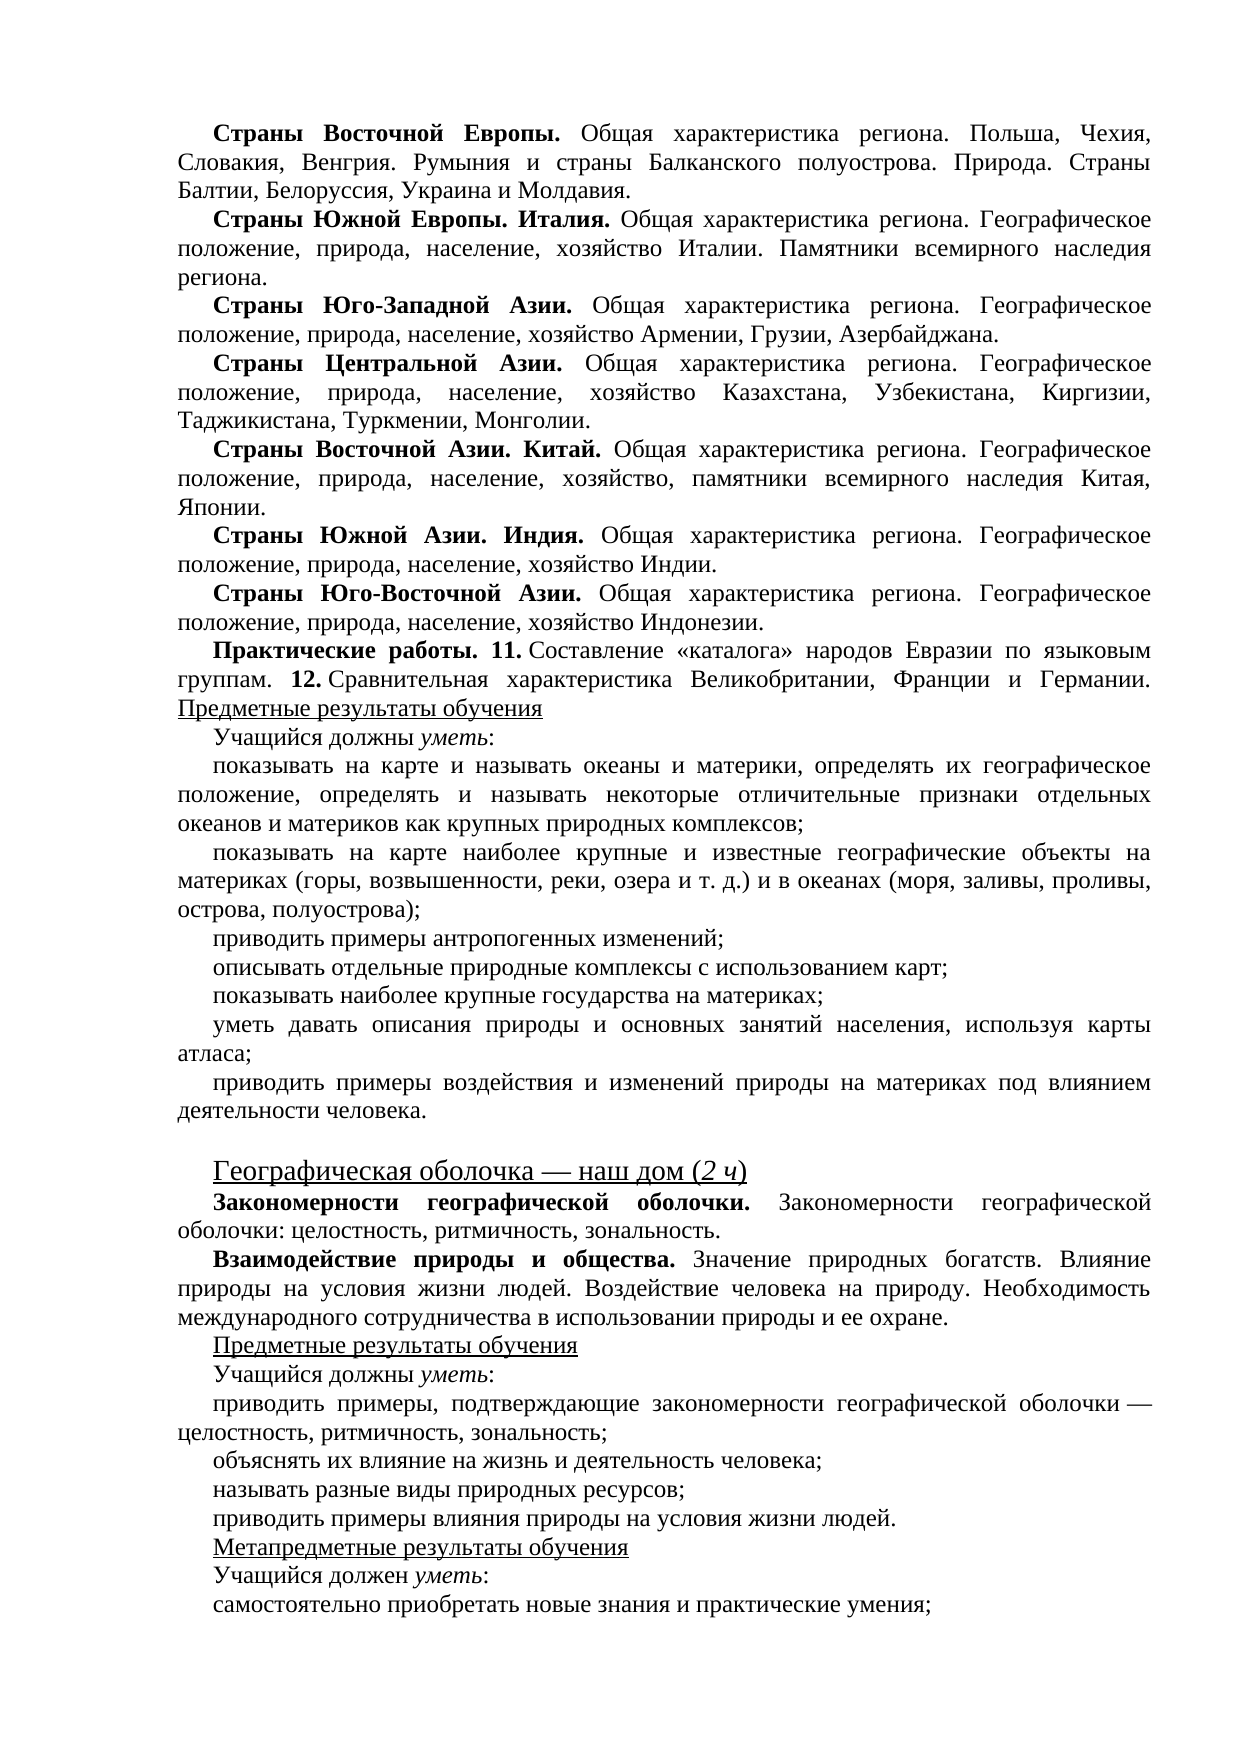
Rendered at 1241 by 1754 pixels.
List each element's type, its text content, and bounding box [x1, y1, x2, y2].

text Страны Восточной Европы. Общая характеристика региона. Польша, Чехия, Словакия, Венгрия. Румыния и страны Балканского полуострова. Природа. Страны Балтии, Белоруссия, Украина и Молдавия. [177, 118, 1152, 204]
text приводить примеры, подтверждающие закономерности географической оболочки — целостность, ритмичность, зональность; [177, 1388, 1152, 1445]
text Страны Центральной Азии. Общая характеристика региона. Географическое положение, природа, население, хозяйство Казахстана, Узбекистана, Киргизии, Таджикистана, Туркмении, Монголии. [177, 348, 1152, 434]
text приводить примеры влияния природы на условия жизни людей. [177, 1503, 1152, 1532]
text показывать на карте наиболее крупные и известные географические объекты на материках (горы, возвышенности, реки, озера и т. д.) и в океанах (моря, заливы, проливы, острова, полуострова); [177, 837, 1152, 923]
text Закономерности географической оболочки. Закономерности географической оболочки: целостность, ритмичность, зональность. [177, 1187, 1152, 1244]
text объяснять их влияние на жизнь и деятельность человека; [177, 1445, 1152, 1474]
text Учащийся должны уметь: [177, 722, 1152, 751]
text Взаимодействие природы и общества. Значение природных богатств. Влияние природы на условия жизни людей. Воздействие человека на природу. Необходимость международного сотрудничества в использовании природы и ее охране. [177, 1244, 1152, 1330]
text называть разные виды природных ресурсов; [177, 1474, 1152, 1503]
text Учащийся должен уметь: [177, 1560, 1152, 1589]
text приводить примеры воздействия и изменений природы на материках под влиянием деятельности человека. [177, 1067, 1152, 1124]
text Предметные результаты обучения [177, 1330, 1152, 1359]
text уметь давать описания природы и основных занятий населения, используя карты атласа; [177, 1009, 1152, 1067]
text Страны Юго-Восточной Азии. Общая характеристика региона. Географическое положение, природа, население, хозяйство Индонезии. [177, 578, 1152, 636]
text Страны Юго-Западной Азии. Общая характеристика региона. Географическое положение, природа, население, хозяйство Армении, Грузии, Азербайджана. [177, 291, 1152, 348]
text описывать отдельные природные комплексы с использованием карт; [177, 952, 1152, 981]
text Практические работы. 11. Составление «каталога» народов Евразии по языковым группам. 12. Сравнительная характеристика Великобритании, Франции и Германии. Предметные результаты обучения [177, 636, 1152, 722]
text показывать наиболее крупные государства на материках; [177, 981, 1152, 1009]
text самостоятельно приобретать новые знания и практические умения; [177, 1589, 1152, 1618]
text Метапредметные результаты обучения [177, 1532, 1152, 1560]
text Страны Южной Европы. Италия. Общая характеристика региона. Географическое положение, природа, население, хозяйство Италии. Памятники всемирного наследия региона. [177, 204, 1152, 291]
text Страны Южной Азии. Индия. Общая характеристика региона. Географическое положение, природа, население, хозяйство Индии. [177, 521, 1152, 578]
text Учащийся должны уметь: [177, 1359, 1152, 1388]
text Страны Восточной Азии. Китай. Общая характеристика региона. Географическое положение, природа, население, хозяйство, памятники всемирного наследия Китая, Японии. [177, 434, 1152, 521]
text Географическая оболочка — наш дом (2 ч) [177, 1153, 1152, 1187]
text приводить примеры антропогенных изменений; [177, 923, 1152, 952]
text показывать на карте и называть океаны и материки, определять их географическое положение, определять и называть некоторые отличительные признаки отдельных океанов и материков как крупных природных комплексов; [177, 751, 1152, 837]
